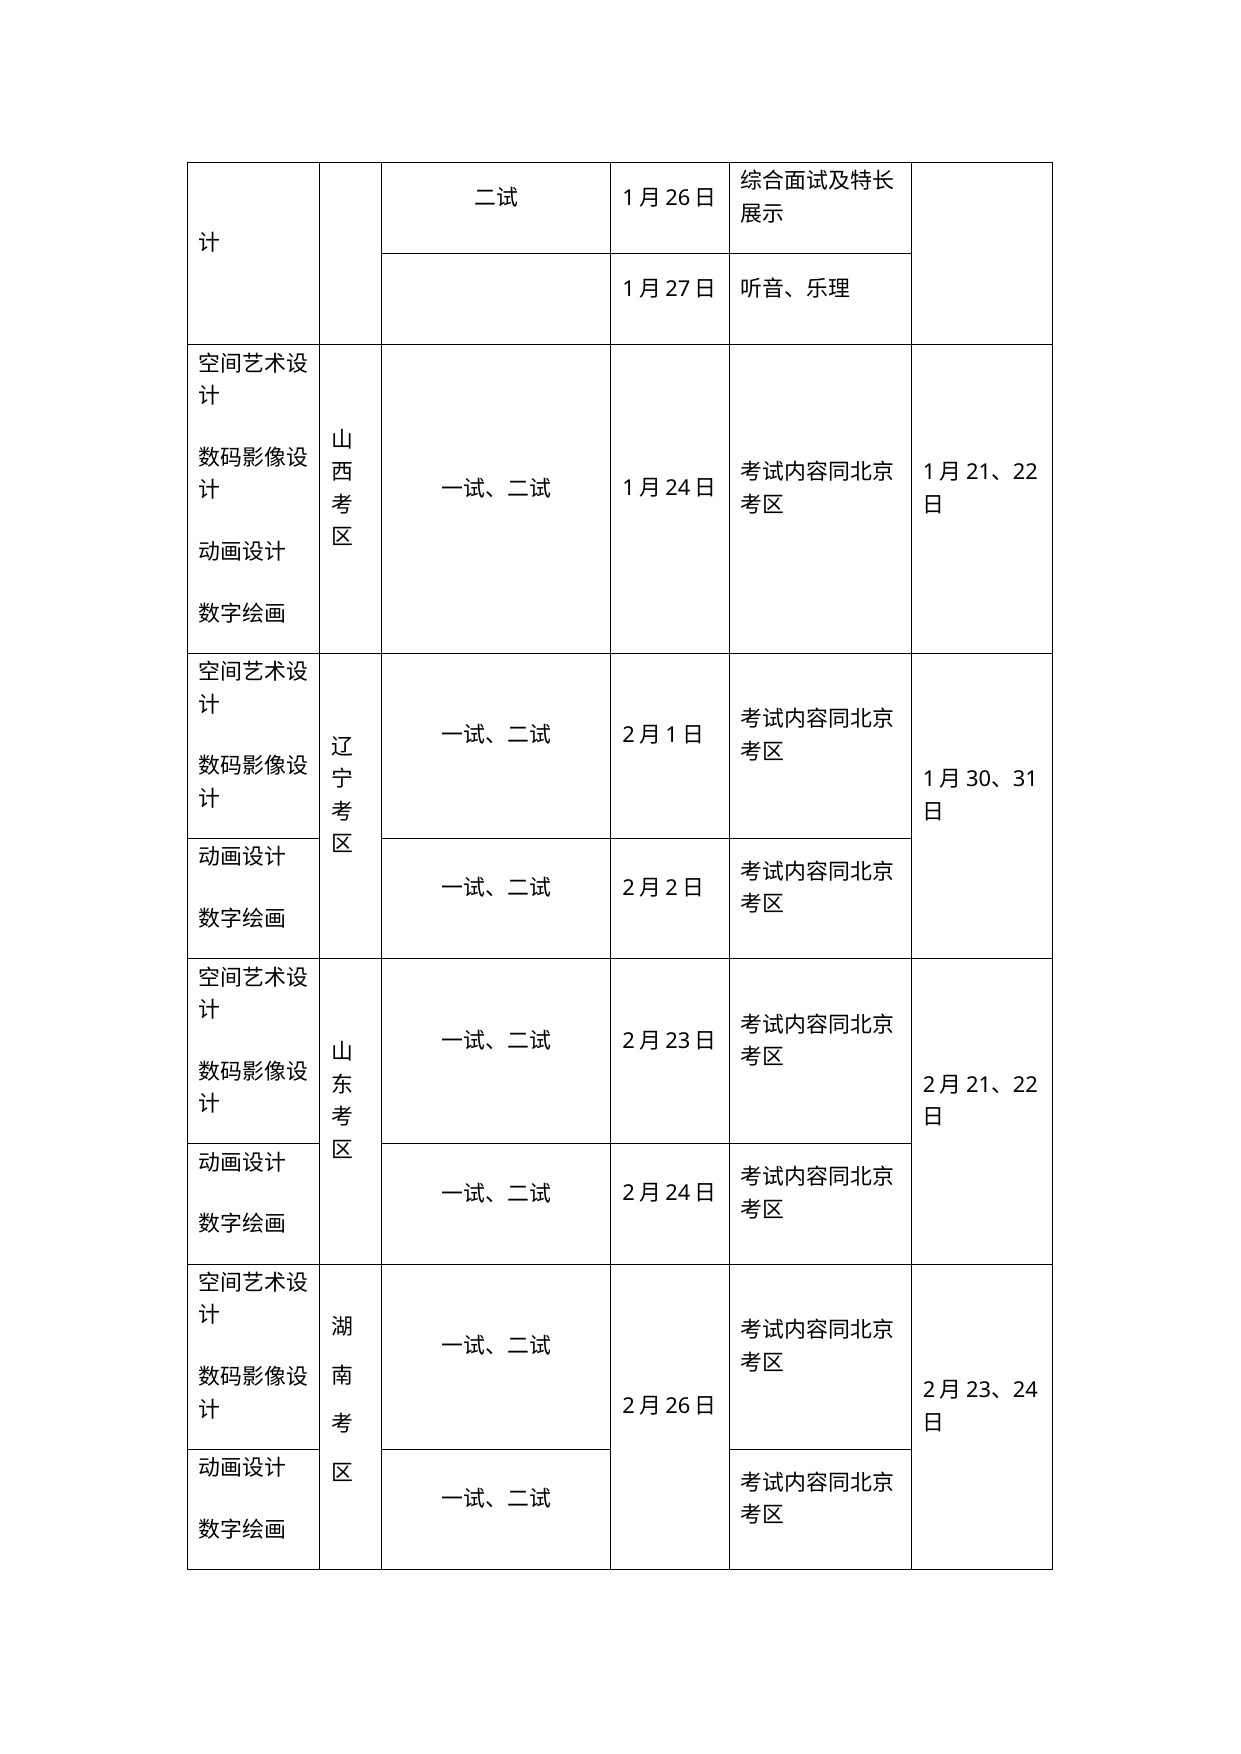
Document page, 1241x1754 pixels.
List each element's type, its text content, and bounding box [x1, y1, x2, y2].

table_cell 考试内容同北京考区 [730, 654, 911, 838]
table_cell 考试内容同北京考区 [730, 839, 911, 958]
table_cell [611, 654, 729, 838]
table_cell 听音、乐理 [730, 254, 911, 344]
table_cell [611, 345, 729, 653]
table_cell 空间艺术设计 数码影像设计 [188, 1265, 319, 1449]
table_cell 二试 [382, 163, 610, 253]
table_cell 考试内容同北京考区 [730, 959, 911, 1143]
table_cell 综合面试及特长展示 [730, 163, 911, 253]
table_cell 2月21、22日 [912, 959, 1052, 1263]
table_cell 山西考区 [320, 345, 381, 653]
table_cell 一试、二试 [382, 839, 610, 958]
table_cell 动画设计 数字绘画 [188, 839, 319, 958]
table_cell 一试、二试 [382, 1144, 610, 1263]
table_cell [611, 1265, 729, 1569]
table_cell 2月23、24日 [912, 1265, 1052, 1569]
table_cell 辽宁考区 [320, 654, 381, 958]
table_cell 一试、二试 [382, 959, 610, 1143]
table_cell 一试、二试 [382, 1450, 610, 1569]
table_cell 考试内容同北京考区 [730, 1265, 911, 1449]
table_cell 三试 [382, 254, 610, 344]
table_cell 湖南考区 [320, 1265, 381, 1569]
table_cell 空间艺术设计 数码影像设计 [188, 654, 319, 838]
table_cell 动画设计 数字绘画 [188, 1450, 319, 1569]
table_cell 一试、二试 [382, 345, 610, 653]
table_cell 1月30、31日 [912, 654, 1052, 958]
table_cell 音响艺术设计 [188, 163, 319, 344]
table_cell 空间艺术设计 数码影像设计 [188, 959, 319, 1143]
table_cell 动画设计 数字绘画 [188, 1144, 319, 1263]
table_cell [611, 254, 729, 344]
table_cell 1月21、22日 [912, 345, 1052, 653]
table_cell 考试内容同北京考区 [730, 1144, 911, 1263]
table_cell [611, 1144, 729, 1263]
table_cell 山东考区 [320, 959, 381, 1263]
table_cell 一试、二试 [382, 654, 610, 838]
table_cell 考试内容同北京考区 [730, 1450, 911, 1569]
table_cell [611, 959, 729, 1143]
table_cell 考试内容同北京考区 [730, 345, 911, 653]
table_cell 一试、二试 [382, 1265, 610, 1449]
table_cell 空间艺术设计 数码影像设计 动画设计 数字绘画 [188, 345, 319, 653]
table_cell [611, 839, 729, 958]
table_cell [611, 163, 729, 253]
